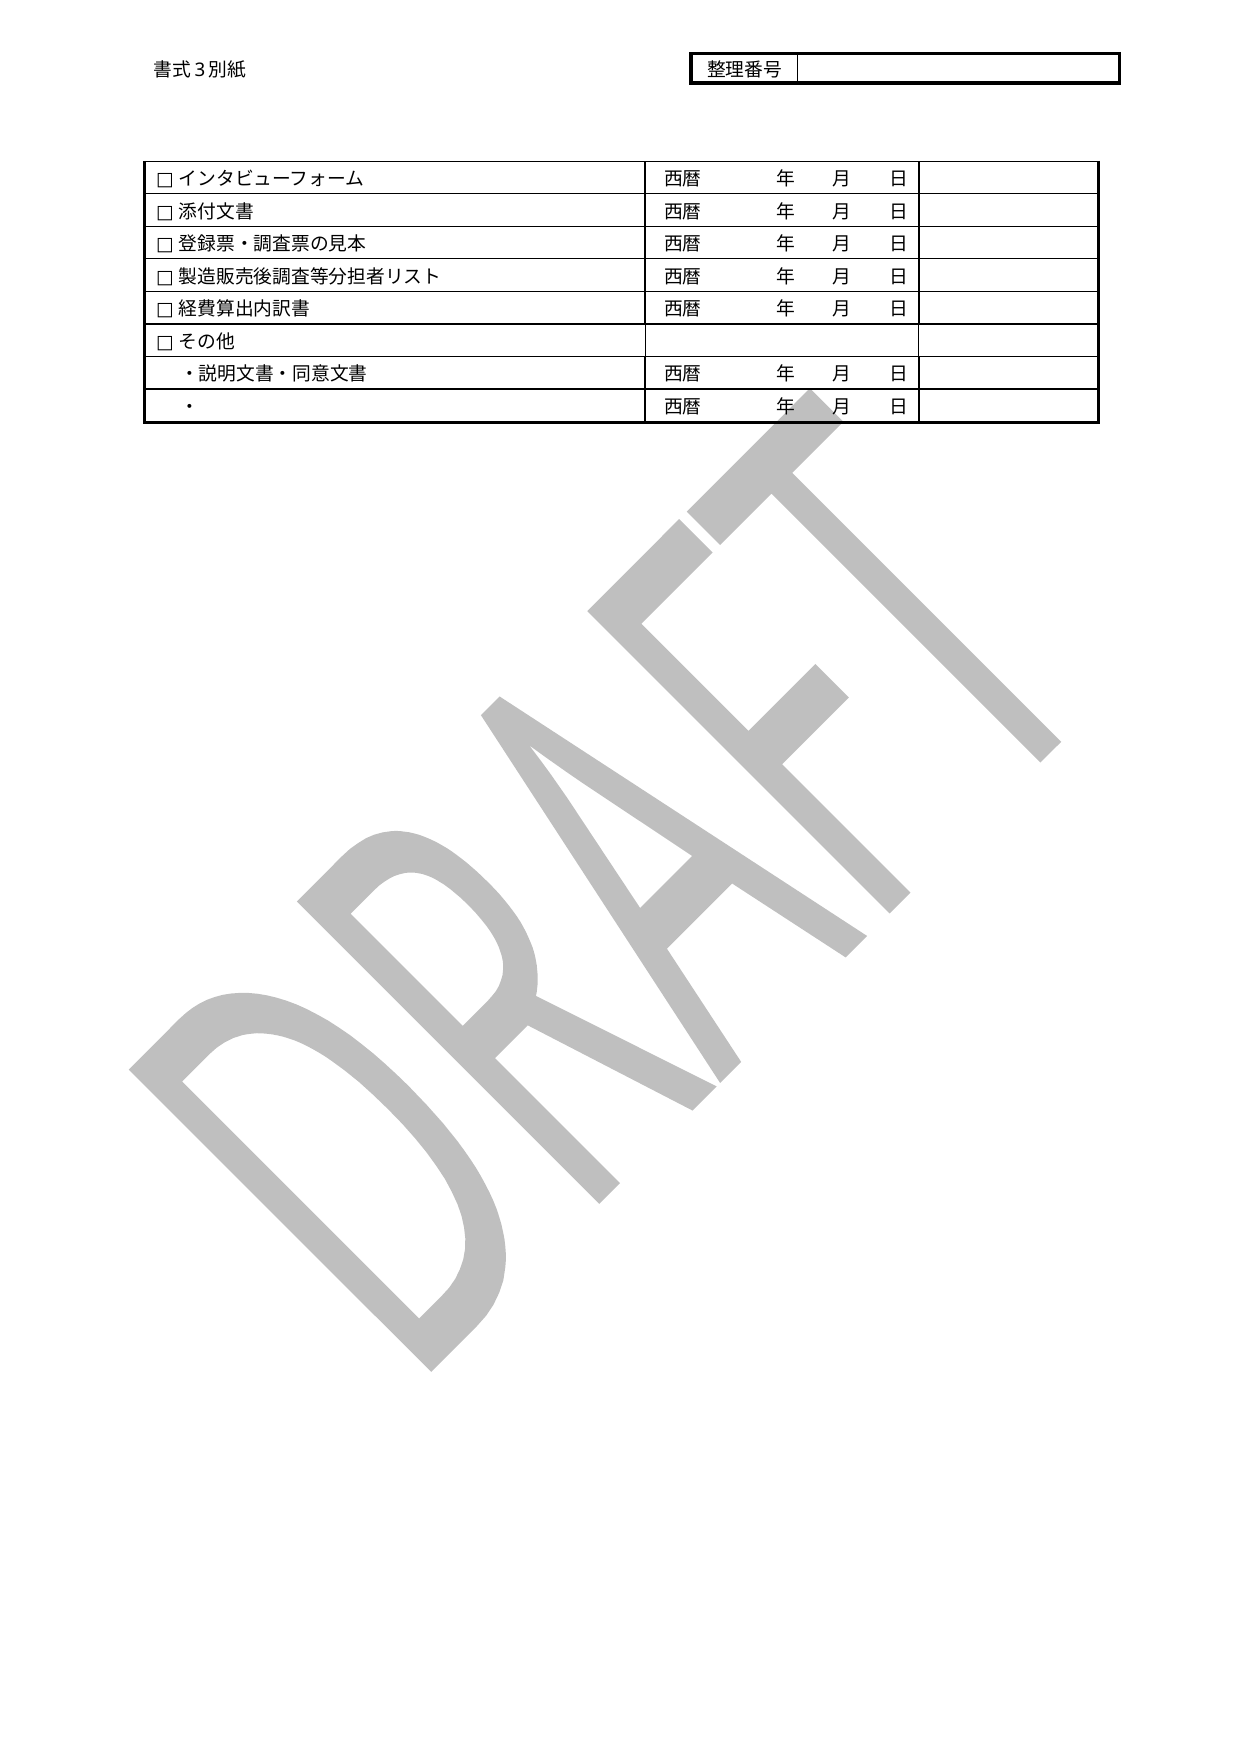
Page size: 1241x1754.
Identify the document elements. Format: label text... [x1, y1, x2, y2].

table_cell [920, 390, 1097, 421]
table_cell [920, 162, 1097, 193]
table_cell ・ [146, 390, 644, 421]
table_cell [920, 292, 1097, 323]
table_cell [919, 325, 1097, 356]
table_cell □ 製造販売後調査等分担者リスト [146, 259, 644, 291]
table_cell 西暦 年 月 日 [646, 194, 918, 226]
table_cell □ その他 [146, 325, 645, 356]
table_cell [920, 227, 1097, 258]
table_cell [920, 194, 1097, 226]
table_cell 西暦 年 月 日 [646, 259, 918, 291]
table_cell [920, 357, 1097, 388]
table_cell □ 添付文書 [146, 194, 644, 226]
table_cell 西暦 年 月 日 [646, 162, 918, 193]
table_cell 西暦 年 月 日 [646, 390, 918, 421]
table_cell [920, 259, 1097, 291]
table_cell 西暦 年 月 日 [646, 292, 918, 323]
table_cell 西暦 年 月 日 [646, 357, 918, 388]
table_cell □ インタビューフォーム [146, 162, 644, 193]
table_cell ・説明文書・同意文書 [146, 357, 644, 388]
table_cell □ 経費算出内訳書 [146, 292, 644, 323]
table_cell 西暦 年 月 日 [646, 227, 918, 258]
table_cell □ 登録票・調査票の見本 [146, 227, 644, 258]
table_cell [646, 325, 918, 356]
